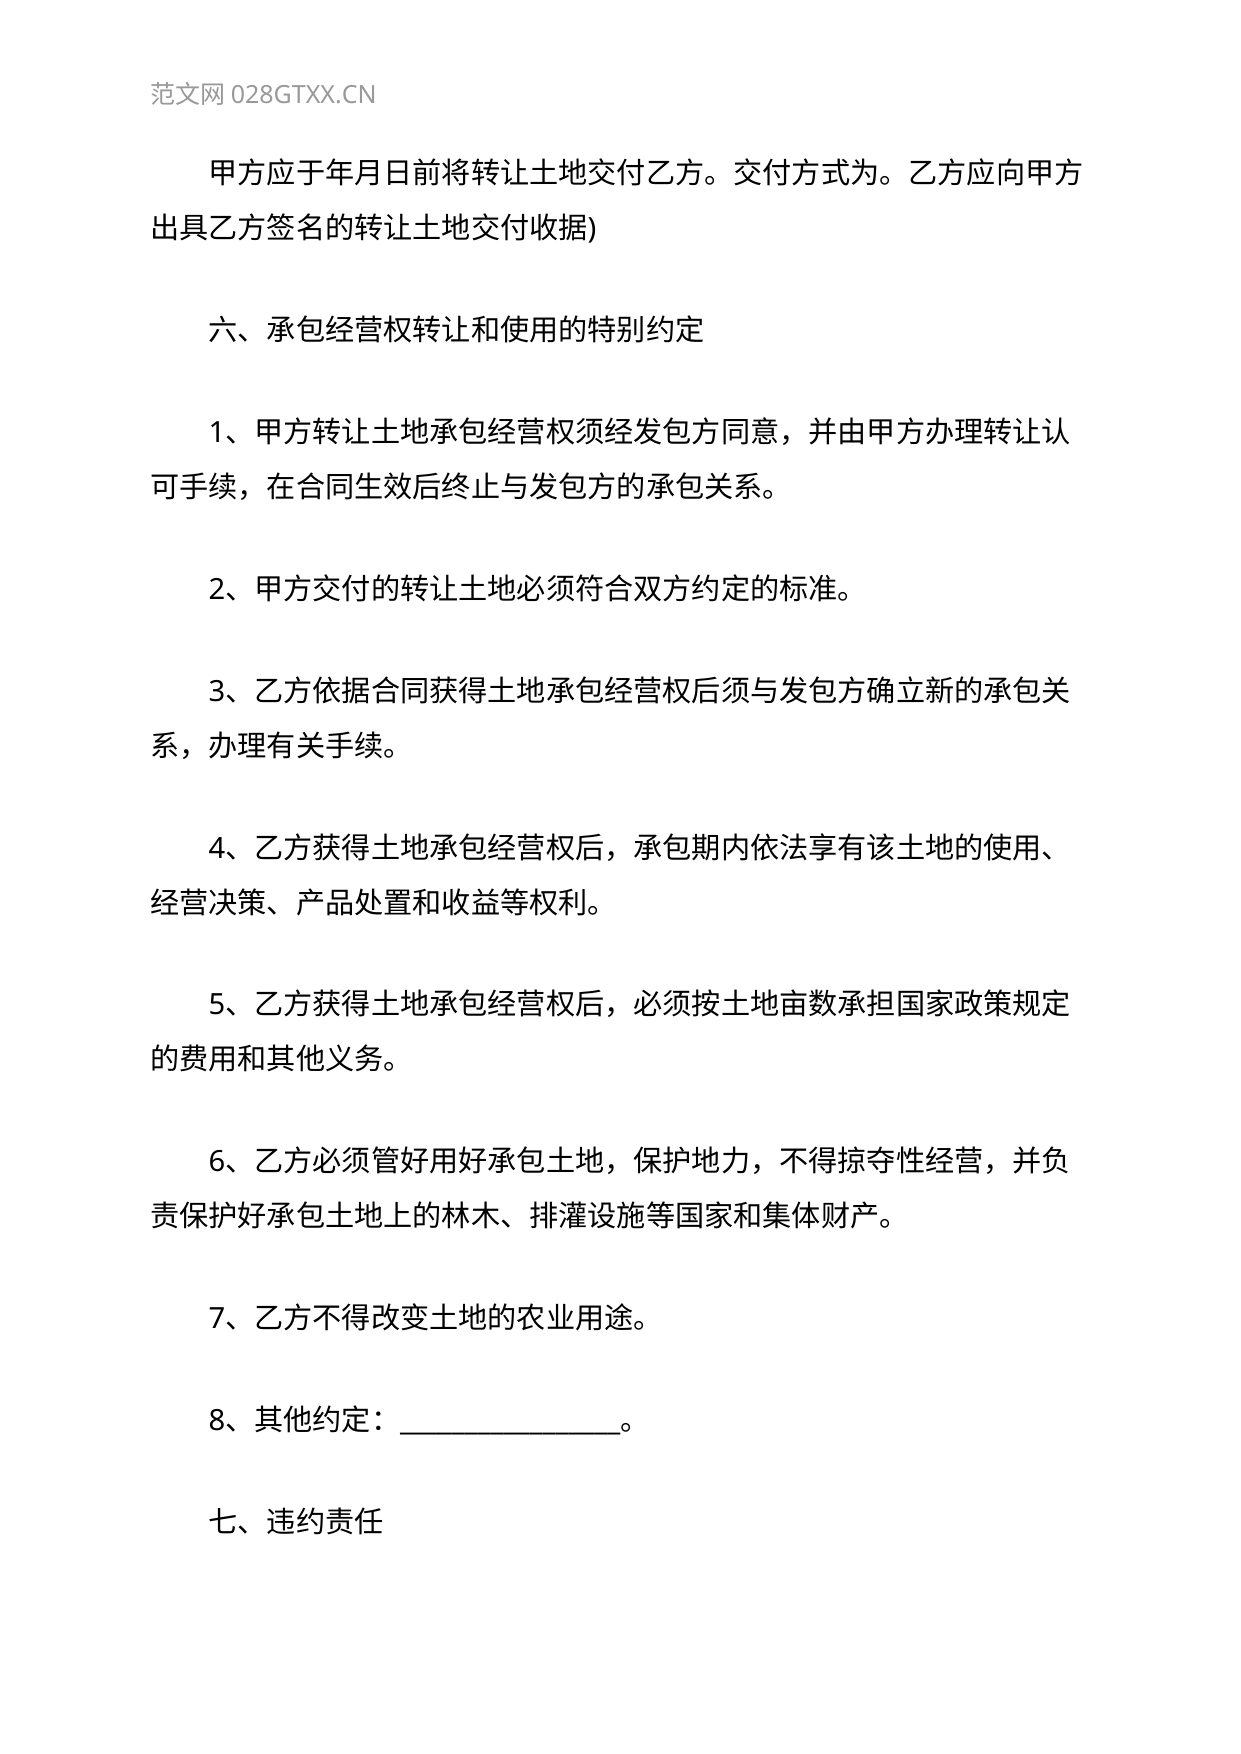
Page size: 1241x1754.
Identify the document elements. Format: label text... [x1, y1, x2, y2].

text 3、乙方依据合同获得土地承包经营权后须与发包方确立新的承包关系，办理有关手续。 [150, 667, 1090, 765]
text 8、其他约定：_________________。 [150, 1396, 1090, 1439]
text 七、违约责任 [150, 1498, 1090, 1541]
text 4、乙方获得土地承包经营权后，承包期内依法享有该土地的使用、经营决策、产品处置和收益等权利。 [150, 824, 1090, 921]
text 甲方应于年月日前将转让土地交付乙方。交付方式为。乙方应向甲方出具乙方签名的转让土地交付收据) [150, 150, 1090, 247]
text 六、承包经营权转让和使用的特别约定 [150, 307, 1090, 349]
text 7、乙方不得改变土地的农业用途。 [150, 1294, 1090, 1337]
text 1、甲方转让土地承包经营权须经发包方同意，并由甲方办理转让认可手续，在合同生效后终止与发包方的承包关系。 [150, 409, 1090, 506]
text 2、甲方交付的转让土地必须符合双方约定的标准。 [150, 565, 1090, 608]
text 5、乙方获得土地承包经营权后，必须按土地亩数承担国家政策规定的费用和其他义务。 [150, 981, 1090, 1078]
text 6、乙方必须管好用好承包土地，保护地力，不得掠夺性经营，并负责保护好承包土地上的林木、排灌设施等国家和集体财产。 [150, 1138, 1090, 1235]
